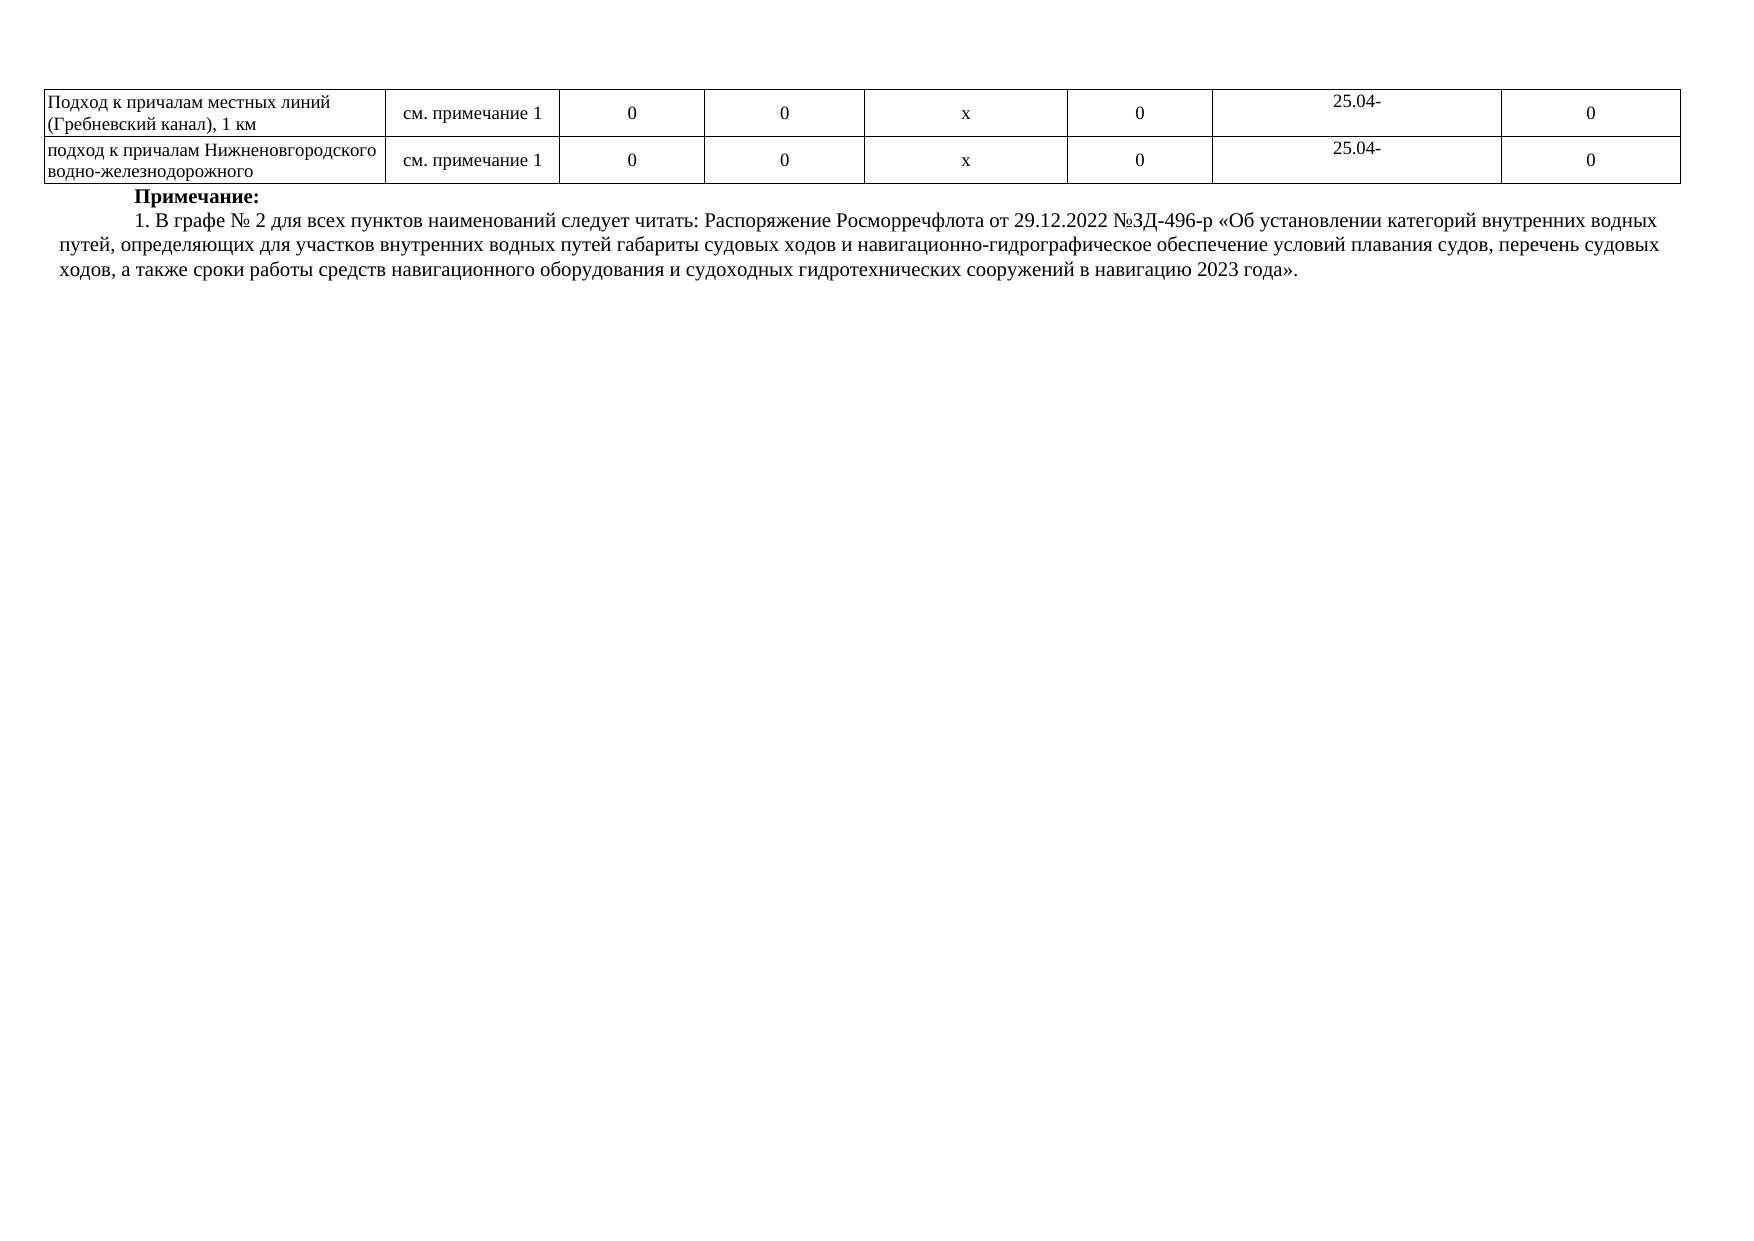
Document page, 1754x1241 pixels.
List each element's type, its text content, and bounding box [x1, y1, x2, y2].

table_cell 0 [560, 137, 704, 183]
table_cell см. примечание 1 [386, 90, 559, 136]
table_cell Подход к причалам местных линий (Гребневский канал), 1 км [45, 90, 385, 136]
table_cell 0 [1068, 137, 1212, 183]
text Примечание: [59, 184, 1695, 208]
table_cell 0 [1068, 90, 1212, 136]
table_cell 0 [1502, 90, 1680, 136]
table_cell 25.04- [1213, 90, 1501, 136]
table_cell 25.04- [1213, 137, 1501, 183]
text 1. В графе № 2 для всех пунктов наименований следует читать: Распоряжение Росморречфлота от 29.12.2022 №ЗД-496-р «Об установлении категорий внутренних водных путей, определяющих для участков внутренних водных путей габариты судовых ходов и навигационно-гидрографическое обеспечение условий плавания судов, перечень судовых ходов, а также сроки работы средств навигационного оборудования и судоходных гидротехнических сооружений в навигацию 2023 года». [59, 208, 1695, 281]
table_cell подход к причалам Нижненовгородского водно-железнодорожного [45, 137, 385, 183]
table_cell 0 [1502, 137, 1680, 183]
table_cell 0 [705, 90, 864, 136]
table_cell x [865, 90, 1067, 136]
table_cell x [865, 137, 1067, 183]
table_cell 0 [560, 90, 704, 136]
table_cell 0 [705, 137, 864, 183]
table_cell см. примечание 1 [386, 137, 559, 183]
